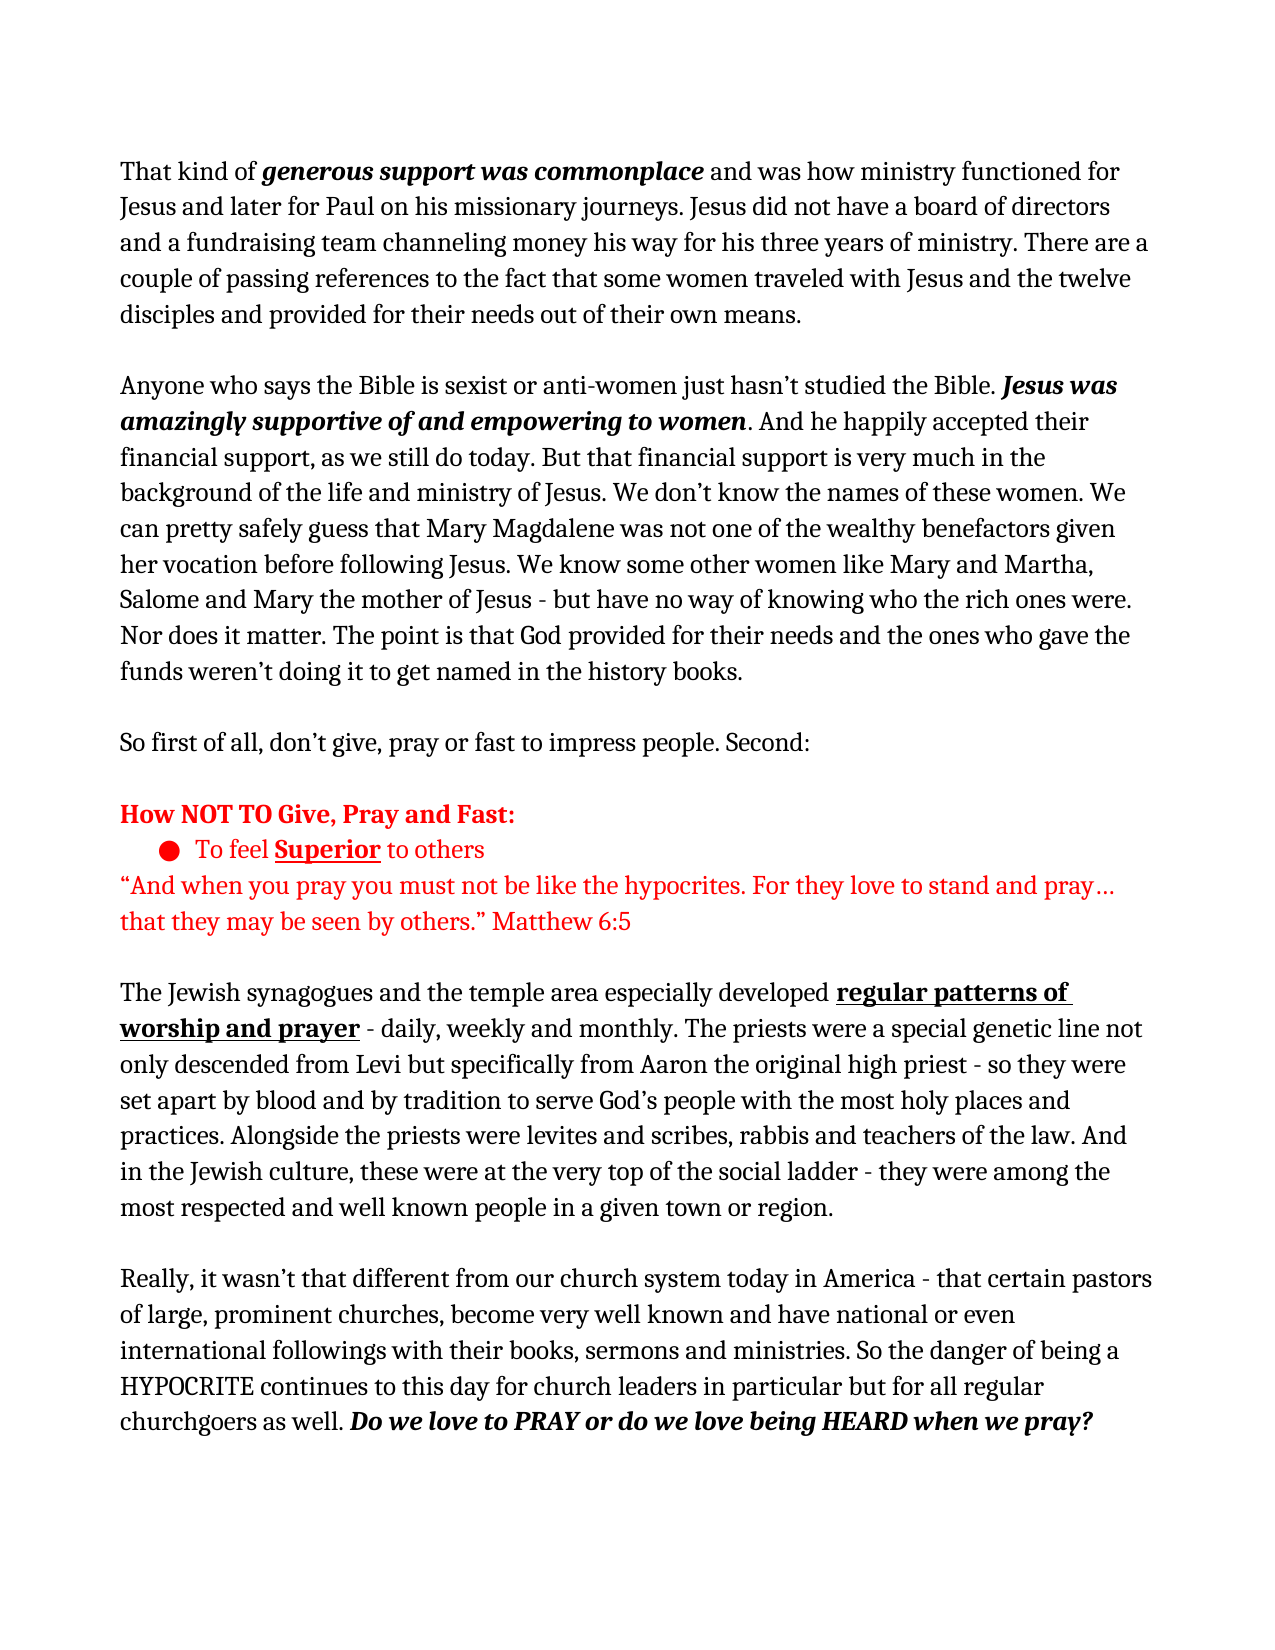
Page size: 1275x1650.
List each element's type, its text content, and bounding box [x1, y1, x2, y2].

text So first of all, don’t give, pray or fast to impress people. Second: [120, 727, 1155, 758]
text Really, it wasn’t that different from our church system today in America - that certain pastors of large, prominent churches, become very well known and have national or even international followings with their books, sermons and ministries. So the danger of being a HYPOCRITE continues to this day for church leaders in particular but for all regular churchgoers as well. Do we love to PRAY or do we love being HEARD when we pray? [120, 1263, 1155, 1437]
text How NOT TO Give, Pray and Fast: [120, 799, 1155, 830]
text Anyone who says the Bible is sexist or anti-women just hasn’t studied the Bible. Jesus was amazingly supportive of and empowering to women. And he happily accepted their financial support, as we still do today. But that financial support is very much in the background of the life and ministry of Jesus. We don’t know the names of these women. We can pretty safely guess that Mary Magdalene was not one of the wealthy benefactors given her vocation before following Jesus. We know some other women like Mary and Martha, Salome and Mary the mother of Jesus - but have no way of knowing who the rich ones were. Nor does it matter. The point is that God provided for their needs and the ones who gave the funds weren’t doing it to get named in the history books. [120, 370, 1155, 687]
text “And when you pray you must not be like the hypocrites. For they love to stand and pray… that they may be seen by others.” Matthew 6:5 [120, 870, 1155, 937]
text That kind of generous support was commonplace and was how ministry functioned for Jesus and later for Paul on his missionary journeys. Jesus did not have a board of directors and a fundraising team channeling money his way for his three years of ministry. There are a couple of passing references to the fact that some women traveled with Jesus and the twelve disciples and provided for their needs out of their own means. [120, 156, 1155, 330]
list To feel Superior to others [157, 834, 1155, 866]
text The Jewish synagogues and the temple area especially developed regular patterns of worship and prayer - daily, weekly and monthly. The priests were a special genetic line not only descended from Levi but specifically from Aaron the original high priest - so they were set apart by blood and by tradition to serve God’s people with the most holy places and practices. Alongside the priests were levites and scribes, rabbis and teachers of the law. And in the Jewish culture, these were at the very top of the social ladder - they were among the most respected and well known people in a given town or region. [120, 977, 1155, 1223]
